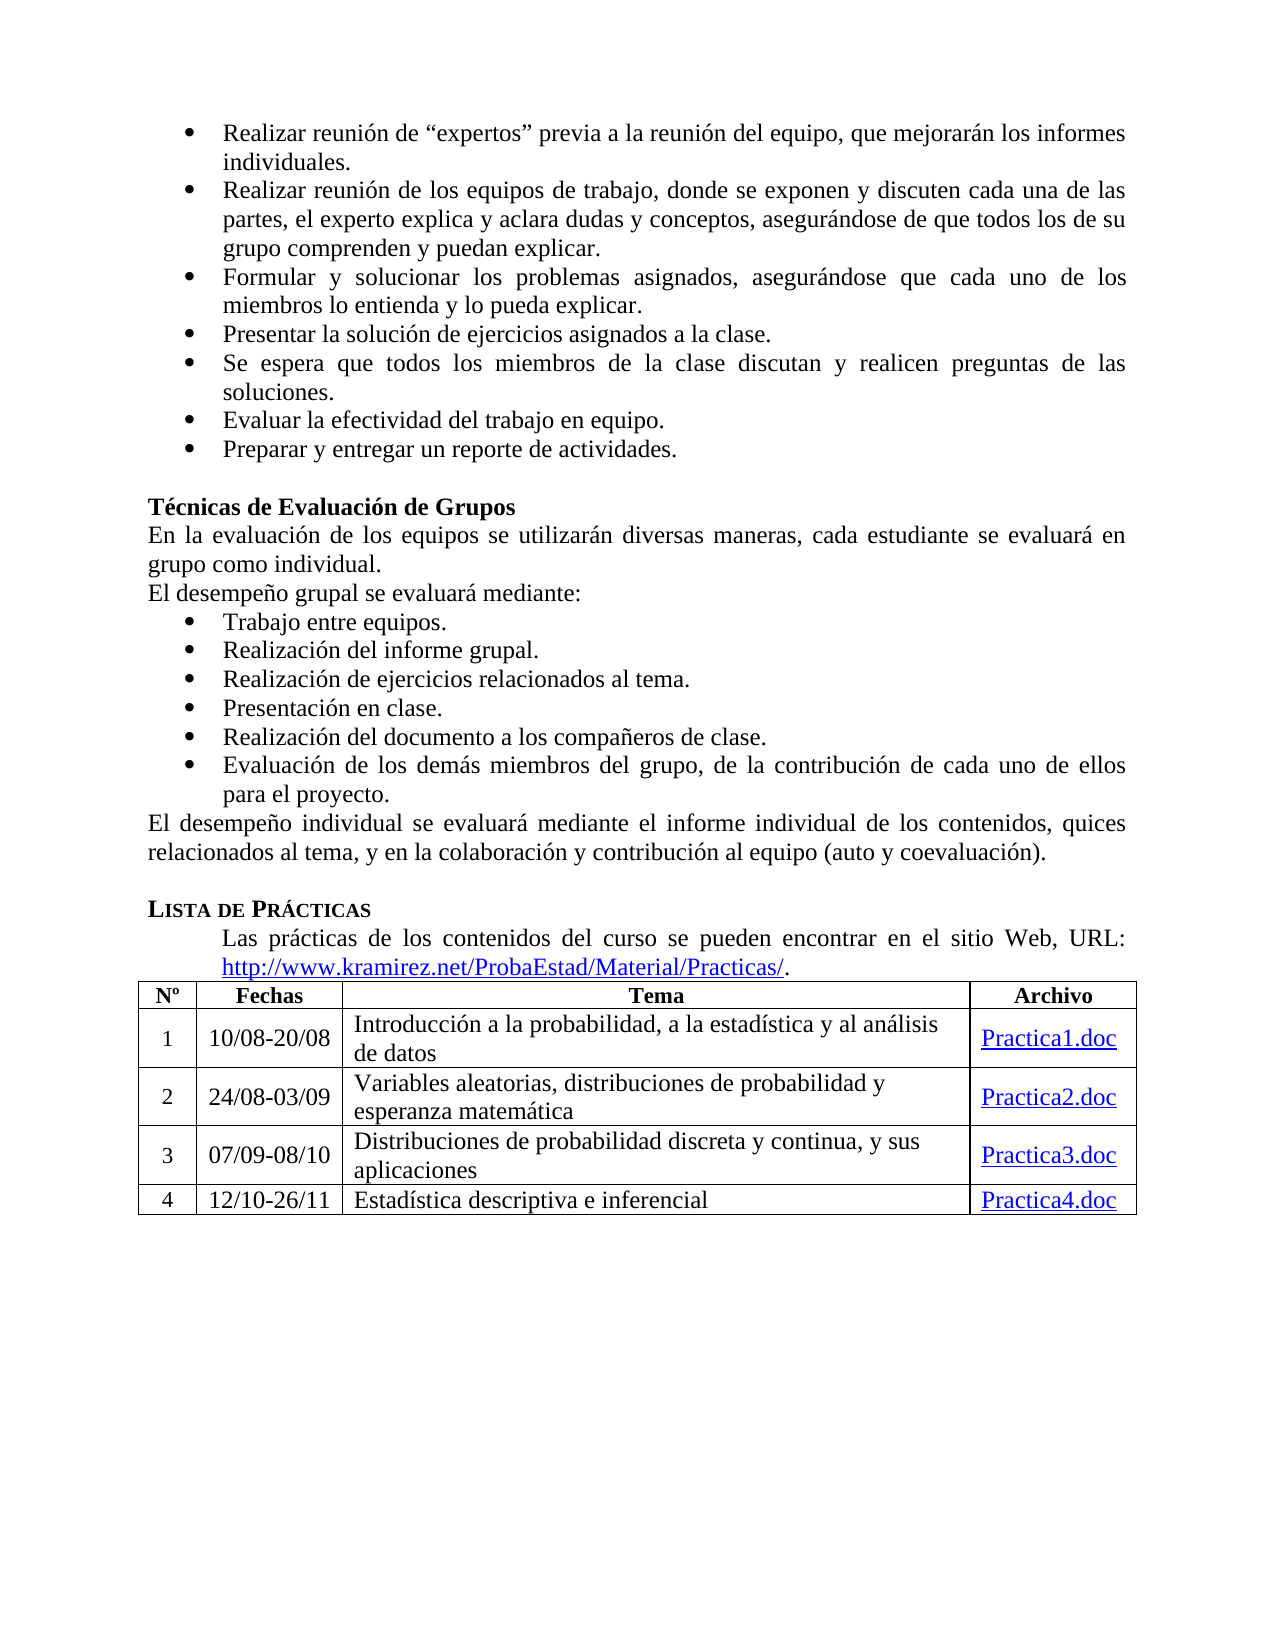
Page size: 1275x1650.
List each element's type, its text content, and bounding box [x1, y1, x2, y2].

table_cell 1 [139, 1009, 196, 1067]
table_header Tema [343, 982, 969, 1008]
list Formular y solucionar los problemas asignados, asegurándose que cada uno de los miembros lo entienda y lo pueda explicar. [185, 262, 1127, 319]
text El desempeño grupal se evaluará mediante: [148, 578, 1127, 607]
table_cell 10/08-20/08 [197, 1009, 342, 1067]
list Evaluar la efectividad del trabajo en equipo. [185, 406, 1127, 434]
table_cell Estadística descriptiva e inferencial [343, 1185, 969, 1213]
list Trabajo entre equipos. [185, 607, 1127, 636]
list Realización del informe grupal. [185, 636, 1127, 664]
table_cell Practica4.doc [971, 1185, 1136, 1213]
list Evaluación de los demás miembros del grupo, de la contribución de cada uno de ellos para el proyecto. [185, 751, 1127, 808]
table_cell Distribuciones de probabilidad discreta y continua, y sus aplicaciones [343, 1126, 969, 1184]
text El desempeño individual se evaluará mediante el informe individual de los contenidos, quices relacionados al tema, y en la colaboración y contribución al equipo (auto y coevaluación). [148, 808, 1127, 866]
table_cell 3 [139, 1126, 196, 1184]
list Realización de ejercicios relacionados al tema. [185, 664, 1127, 693]
text Lista de Prácticas [148, 894, 1127, 923]
table_header Nº [139, 982, 196, 1008]
table_cell 4 [139, 1185, 196, 1213]
table_cell Variables aleatorias, distribuciones de probabilidad y esperanza matemática [343, 1068, 969, 1125]
text Técnicas de Evaluación de Grupos [148, 492, 1127, 521]
table_cell Practica3.doc [971, 1126, 1136, 1184]
table_cell 07/09-08/10 [197, 1126, 342, 1184]
list Realizar reunión de los equipos de trabajo, donde se exponen y discuten cada una de las partes, el experto explica y aclara dudas y conceptos, asegurándose de que todos los de su grupo comprenden y puedan explicar. [185, 176, 1127, 262]
table_cell 24/08-03/09 [197, 1068, 342, 1125]
table_cell Practica1.doc [971, 1009, 1136, 1067]
text Las prácticas de los contenidos del curso se pueden encontrar en el sitio Web, URL: http://www.kramirez.net/ProbaEstad/Material/Practicas/. [222, 923, 1127, 981]
list Preparar y entregar un reporte de actividades. [185, 434, 1127, 463]
table_cell 2 [139, 1068, 196, 1125]
list Presentación en clase. [185, 693, 1127, 722]
table_header Archivo [971, 982, 1136, 1008]
text En la evaluación de los equipos se utilizarán diversas maneras, cada estudiante se evaluará en grupo como individual. [148, 521, 1127, 578]
list Realizar reunión de “expertos” previa a la reunión del equipo, que mejorarán los informes individuales. [185, 118, 1127, 176]
table_cell 12/10-26/11 [197, 1185, 342, 1213]
list Presentar la solución de ejercicios asignados a la clase. [185, 319, 1127, 348]
table_cell Introducción a la probabilidad, a la estadística y al análisis de datos [343, 1009, 969, 1067]
list Se espera que todos los miembros de la clase discutan y realicen preguntas de las soluciones. [185, 348, 1127, 406]
table_header Fechas [197, 982, 342, 1008]
list Realización del documento a los compañeros de clase. [185, 722, 1127, 751]
table_cell Practica2.doc [971, 1068, 1136, 1125]
